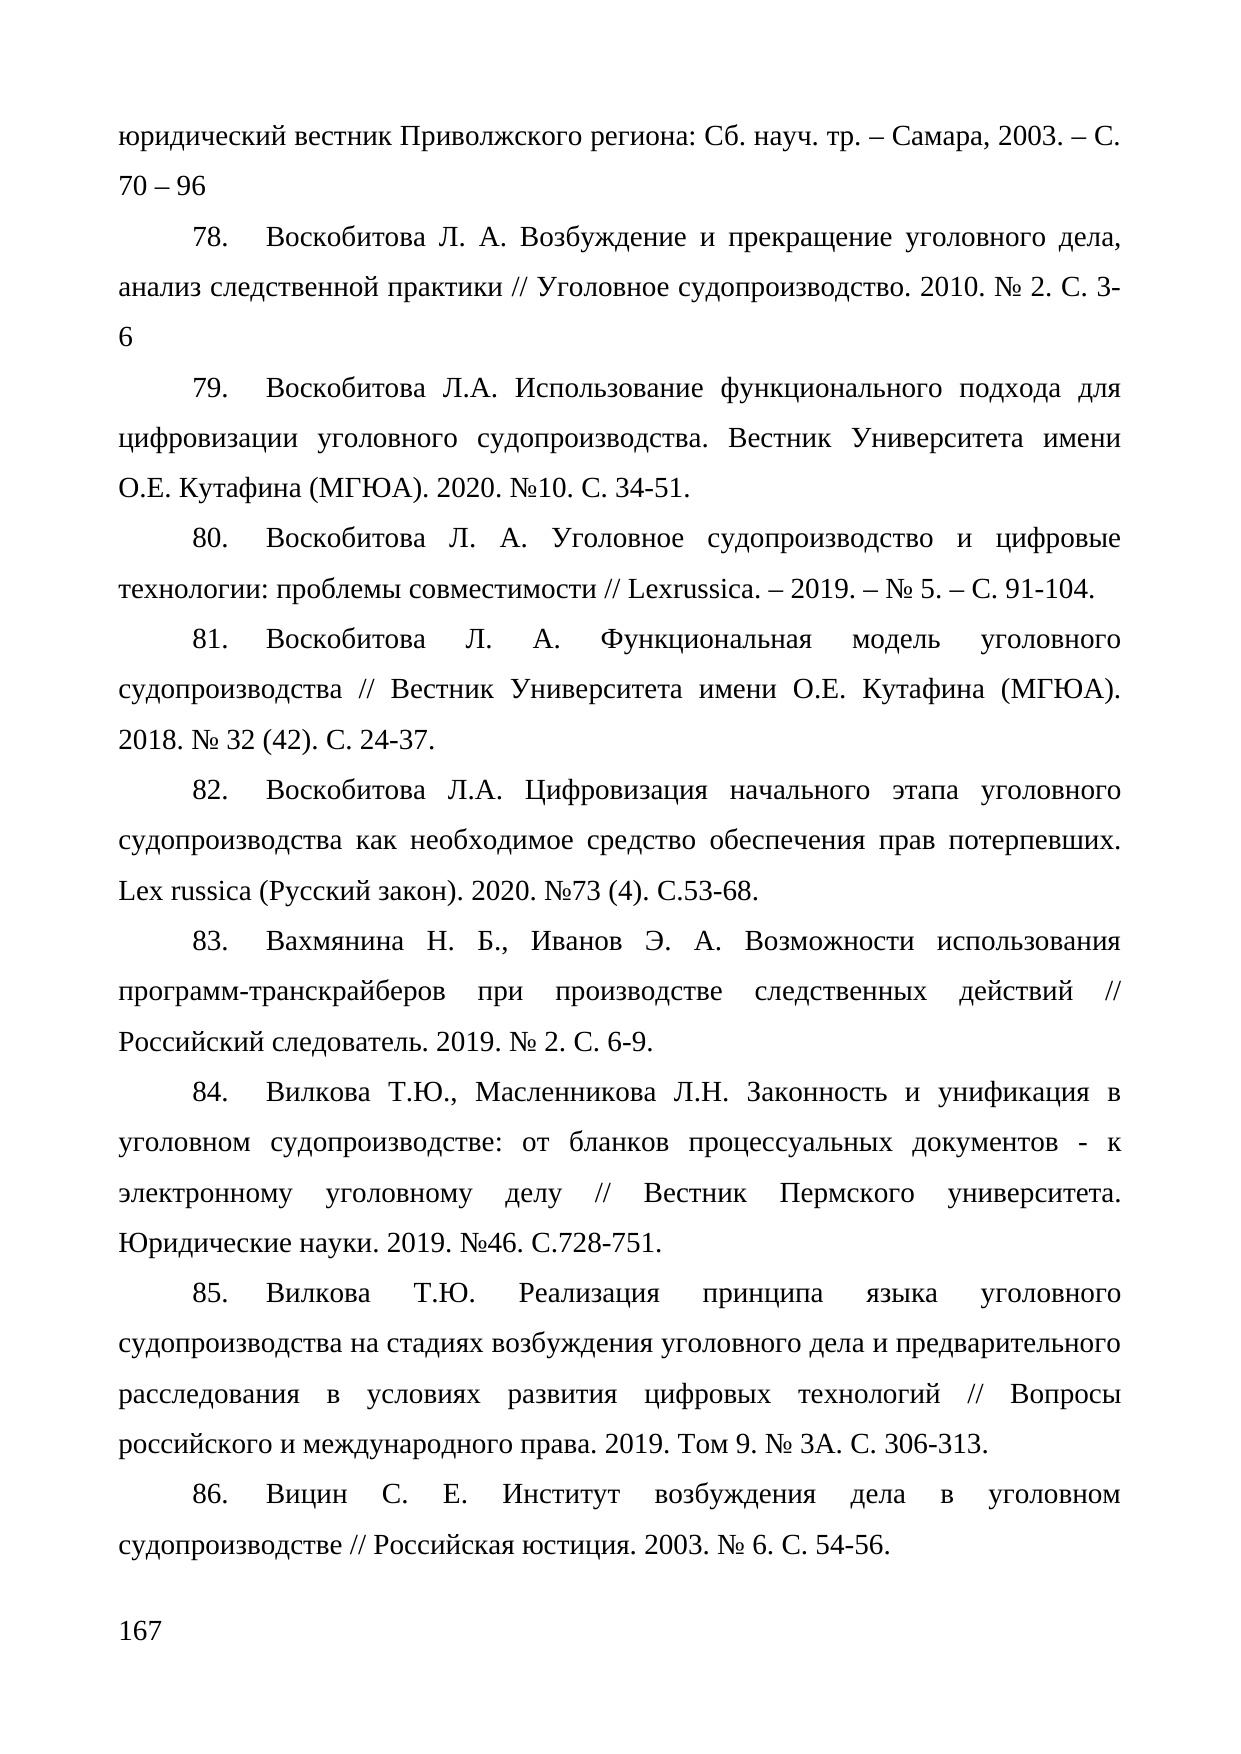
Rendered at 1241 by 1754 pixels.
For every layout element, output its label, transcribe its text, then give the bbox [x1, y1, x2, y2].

list Воскобитова Л.А. Использование функционального подхода для цифровизации уголовного судопроизводства. Вестник Университета имени О.Е. Кутафина (МГЮА). 2020. №10. С. 34-51. [118, 370, 1122, 504]
list Воскобитова Л. А. Функциональная модель уголовного судопроизводства // Вестник Университета имени О.Е. Кутафина (МГЮА). 2018. № 32 (42). С. 24-37. [118, 621, 1122, 755]
list Вицин С. Е. Институт возбуждения дела в уголовном судопроизводстве // Российская юстиция. 2003. № 6. С. 54-56. [118, 1477, 1122, 1560]
list Вахмянина Н. Б., Иванов Э. А. Возможности использования программ-транскрайберов при производстве следственных действий // Российский следователь. 2019. № 2. С. 6-9. [118, 923, 1122, 1057]
list Воскобитова Л. А. Уголовное судопроизводство и цифровые технологии: проблемы совместимости // Lexrussica. – 2019. – № 5. – С. 91-104. [118, 521, 1122, 604]
list Воскобитова Л. А. Возбуждение и прекращение уголовного дела, анализ следственной практики // Уголовное судопроизводство. 2010. № 2. С. 3-6 [118, 219, 1122, 353]
list Вилкова Т.Ю., Масленникова Л.Н. Законность и унификация в уголовном судопроизводстве: от бланков процессуальных документов - к электронному уголовному делу // Вестник Пермского университета. Юридические науки. 2019. №46. С.728-751. [118, 1074, 1122, 1258]
list Вилкова Т.Ю. Реализация принципа языка уголовного судопроизводства на стадиях возбуждения уголовного дела и предварительного расследования в условиях развития цифровых технологий // Вопросы российского и международного права. 2019. Том 9. № 3А. С. 306-313. [118, 1275, 1122, 1460]
list Воскобитова Л.А. Цифровизация начального этапа уголовного судопроизводства как необходимое средство обеспечения прав потерпевших. Lex russica (Русский закон). 2020. №73 (4). С.53-68. [118, 772, 1122, 906]
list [118, 118, 1122, 202]
